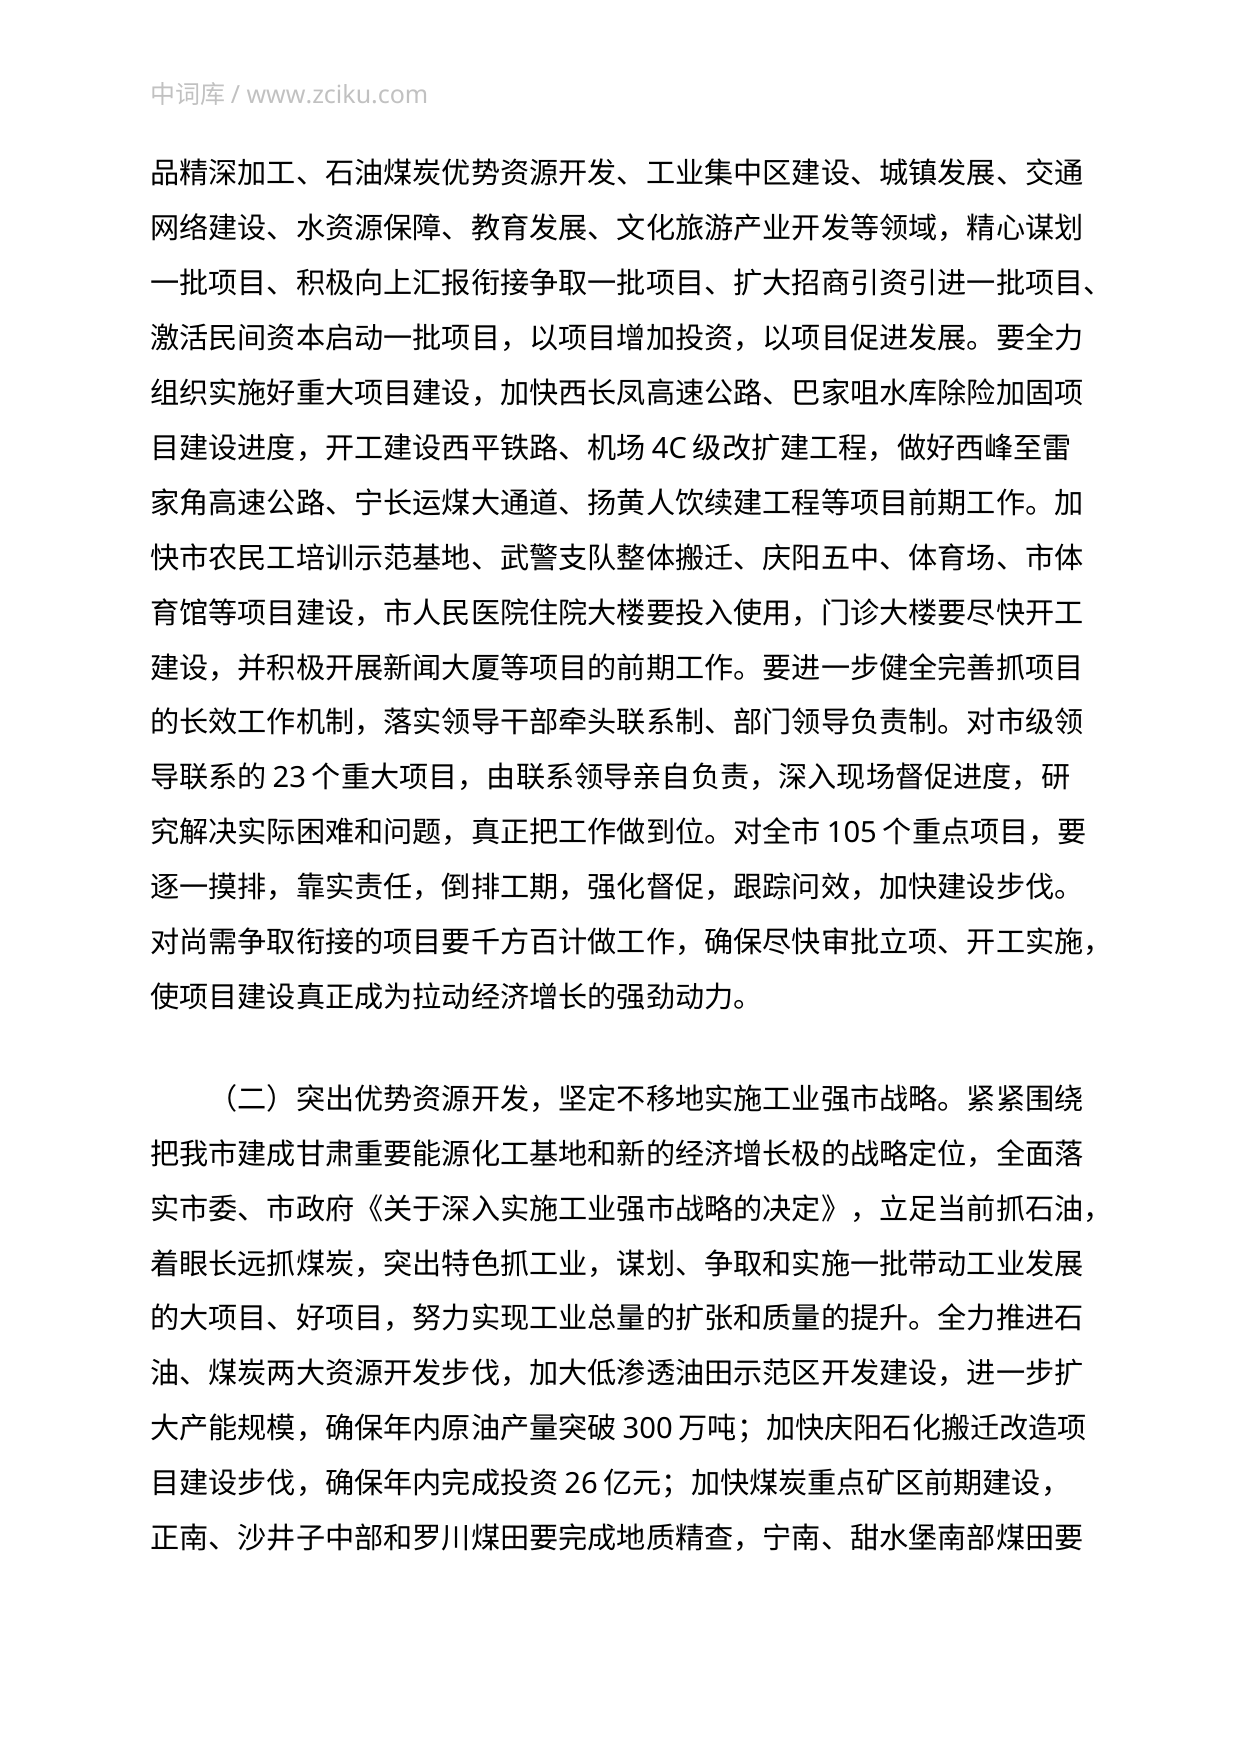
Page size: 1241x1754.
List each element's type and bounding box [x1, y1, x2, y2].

text [150, 1076, 1090, 1557]
text [150, 150, 1090, 1016]
